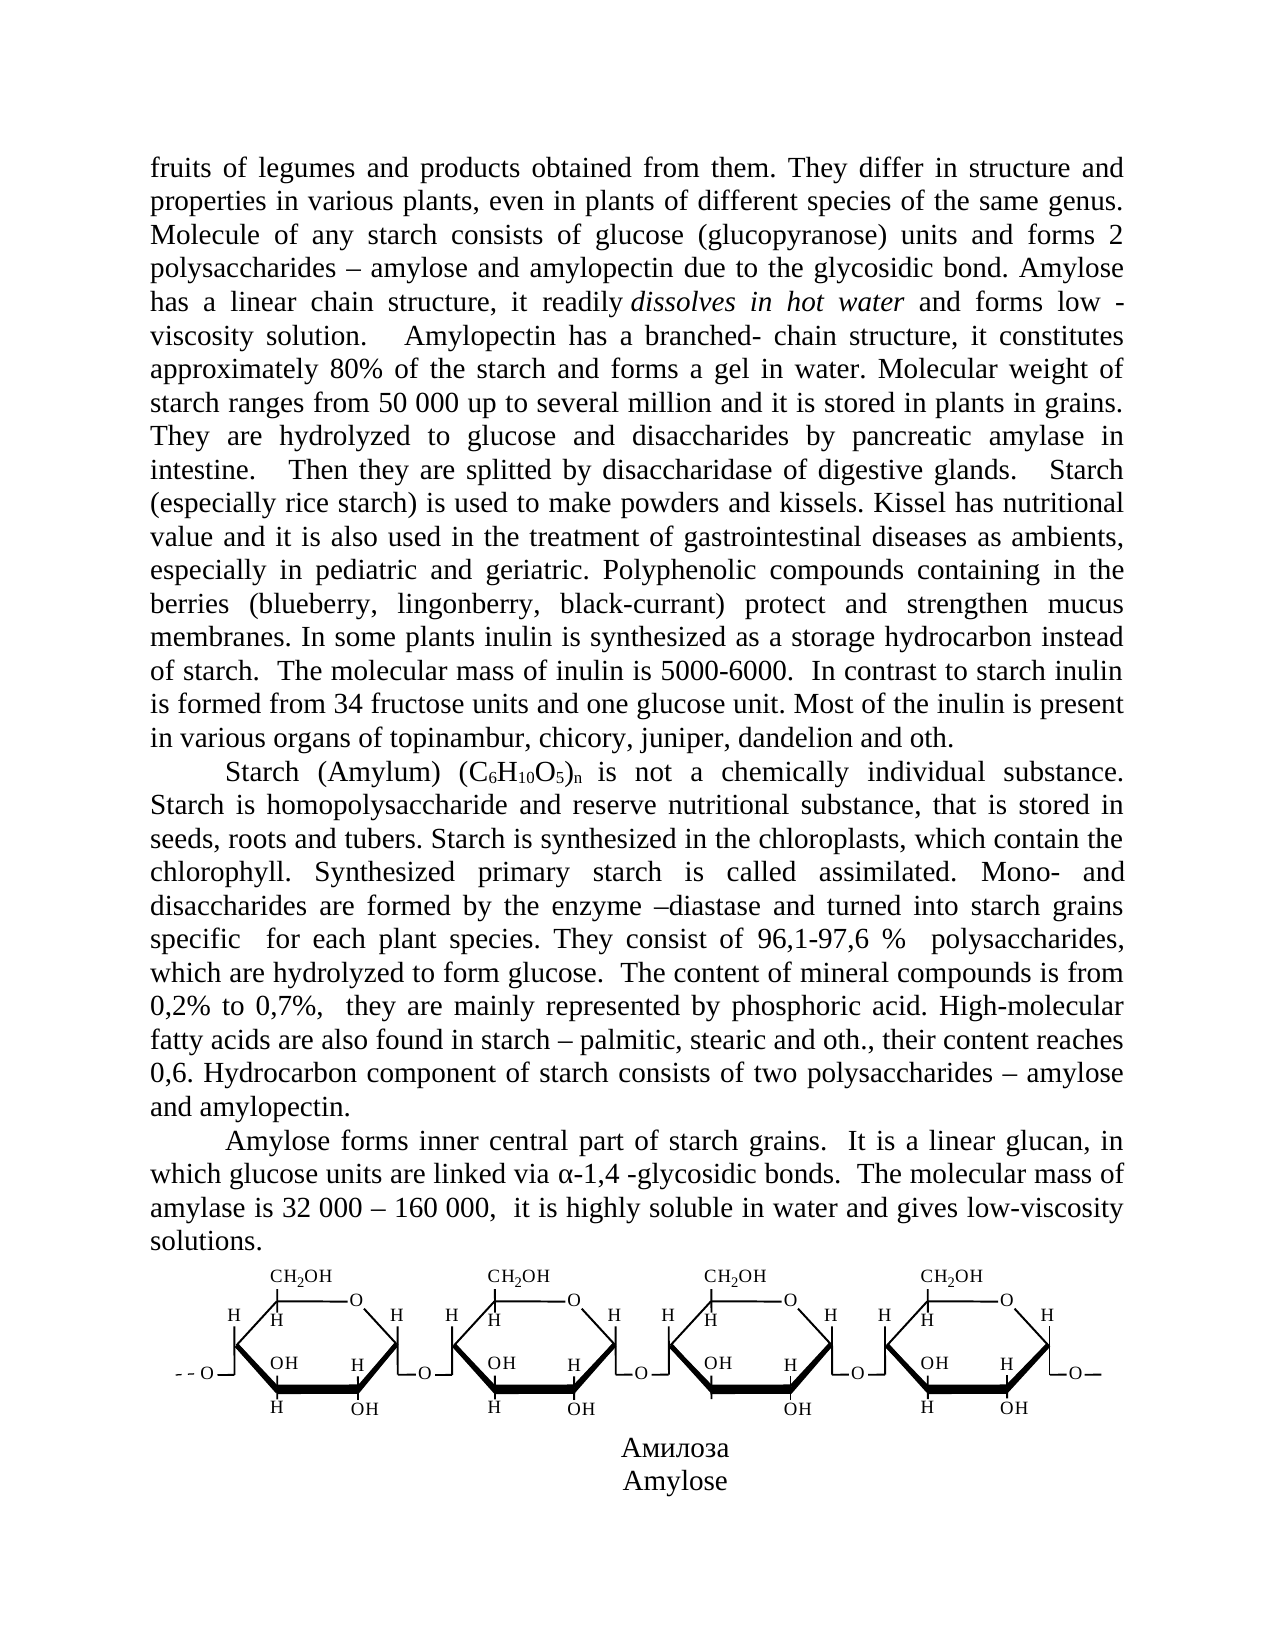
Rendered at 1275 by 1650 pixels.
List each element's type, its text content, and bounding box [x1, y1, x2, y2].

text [150, 150, 1125, 754]
text Amylose forms inner central part of starch grains. It is a linear glucan, in which glucose units are linked via α-1,4 -glycosidic bonds. The molecular mass of amylase is 32 000 – 160 000, it is highly soluble in water and gives low-viscosity solutions. [150, 1123, 1125, 1257]
text Amylose [150, 1463, 1125, 1497]
text Амилоза [150, 1430, 1125, 1463]
text Starch (Amylum) (C6H10O5)n is not a chemically individual substance. Starch is homopolysaccharide and reserve nutritional substance, that is stored in seeds, roots and tubers. Starch is synthesized in the chloroplasts, which contain the chlorophyll. Synthesized primary starch is called assimilated. Mono- and disaccharides are formed by the enzyme –diastase and turned into starch grains specific for each plant species. They consist of 96,1-97,6 % polysaccharides, which are hydrolyzed to form glucose. The content of mineral compounds is from 0,2% to 0,7%, they are mainly represented by phosphoric acid. High-molecular fatty acids are also found in starch – palmitic, stearic and oth., their content reaches 0,6. Hydrocarbon component of starch consists of two polysaccharides – amylose and amylopectin. [150, 754, 1125, 1123]
